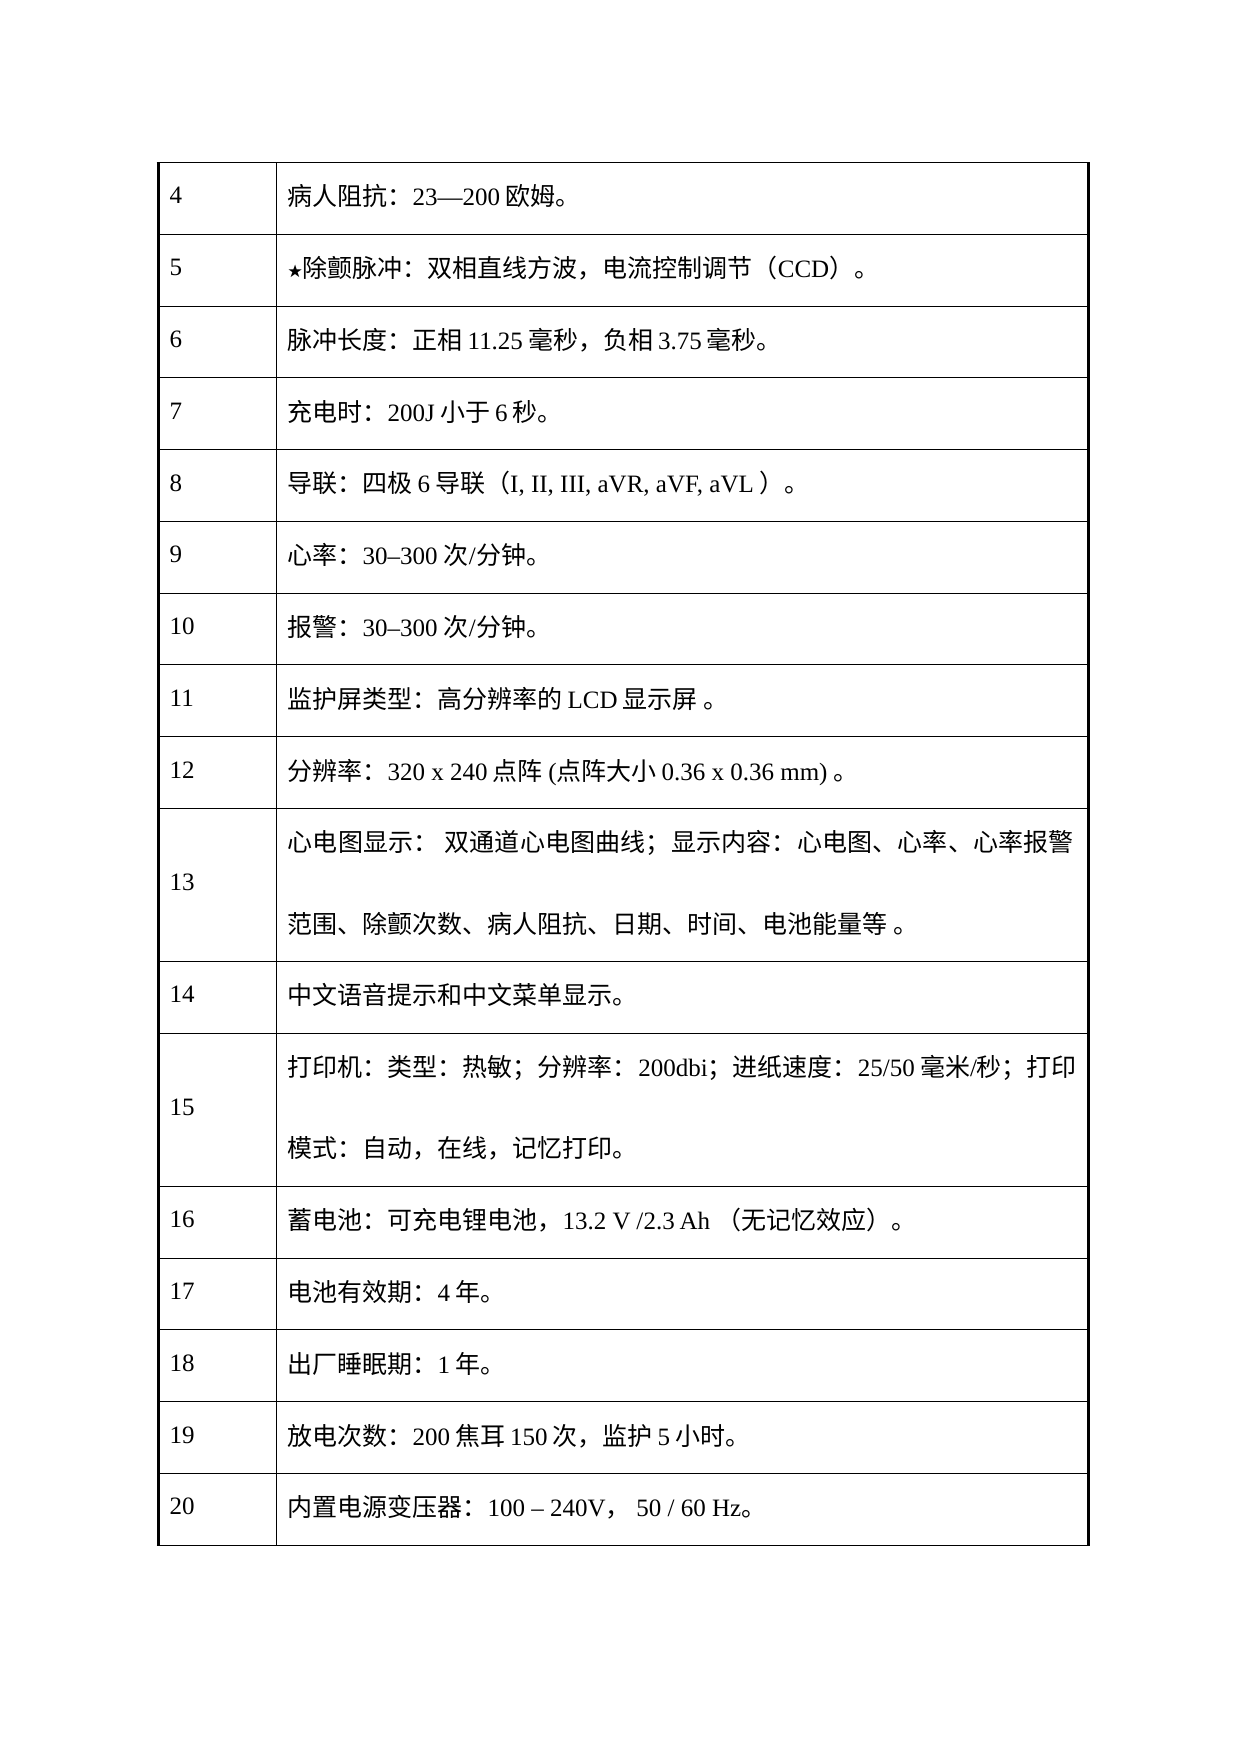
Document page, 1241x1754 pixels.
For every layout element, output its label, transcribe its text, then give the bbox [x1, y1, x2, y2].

table_cell 13 [160, 809, 276, 961]
table_cell 19 [160, 1402, 276, 1473]
table_cell 心率：30–300 次/分钟。 [277, 522, 1087, 593]
table_cell 监护屏类型：高分辨率的LCD显示屏 。 [277, 665, 1087, 736]
table_cell 10 [160, 594, 276, 664]
table_cell 分辨率：320 x 240点阵 (点阵大小0.36 x 0.36 mm) 。 [277, 737, 1087, 808]
table_cell 报警：30–300 次/分钟。 [277, 594, 1087, 664]
table_cell 心电图显示： 双通道心电图曲线；显示内容：心电图、心率、心率报警范围、除颤次数、病人阻抗、日期、时间、电池能量等 。 [277, 809, 1087, 961]
table_cell 导联：四极6导联（I, II, III, aVR, aVF, aVL ）。 [277, 450, 1087, 521]
table_cell 20 [160, 1474, 276, 1544]
table_cell 放电次数：200焦耳150次，监护5小时。 [277, 1402, 1087, 1473]
table_cell 脉冲长度：正相11.25毫秒，负相3.75毫秒。 [277, 307, 1087, 377]
table_cell 12 [160, 737, 276, 808]
table_cell 11 [160, 665, 276, 736]
table_cell 充电时：200J小于6秒。 [277, 378, 1087, 449]
table_cell 4 [160, 163, 276, 234]
table_cell 8 [160, 450, 276, 521]
table_cell 7 [160, 378, 276, 449]
table_cell 15 [160, 1034, 276, 1186]
table_cell 16 [160, 1187, 276, 1257]
table_cell 18 [160, 1330, 276, 1401]
table_cell 9 [160, 522, 276, 593]
table_cell 17 [160, 1259, 276, 1329]
table_cell 蓄电池：可充电锂电池，13.2 V /2.3 Ah （无记忆效应）。 [277, 1187, 1087, 1257]
table_cell 电池有效期：4年。 [277, 1259, 1087, 1329]
table_cell 打印机：类型：热敏；分辨率：200dbi；进纸速度：25/50毫米/秒；打印模式：自动，在线，记忆打印。 [277, 1034, 1087, 1186]
table_cell 14 [160, 962, 276, 1033]
table_cell 5 [160, 235, 276, 306]
table_cell 出厂睡眠期：1年。 [277, 1330, 1087, 1401]
table_cell 病人阻抗：23—200欧姆。 [277, 163, 1087, 234]
table_cell 6 [160, 307, 276, 377]
table_cell ★除颤脉冲：双相直线方波，电流控制调节（CCD）。 [277, 235, 1087, 306]
table_cell 内置电源变压器：100 – 240V， 50 / 60 Hz。 [277, 1474, 1087, 1544]
table_cell 中文语音提示和中文菜单显示。 [277, 962, 1087, 1033]
